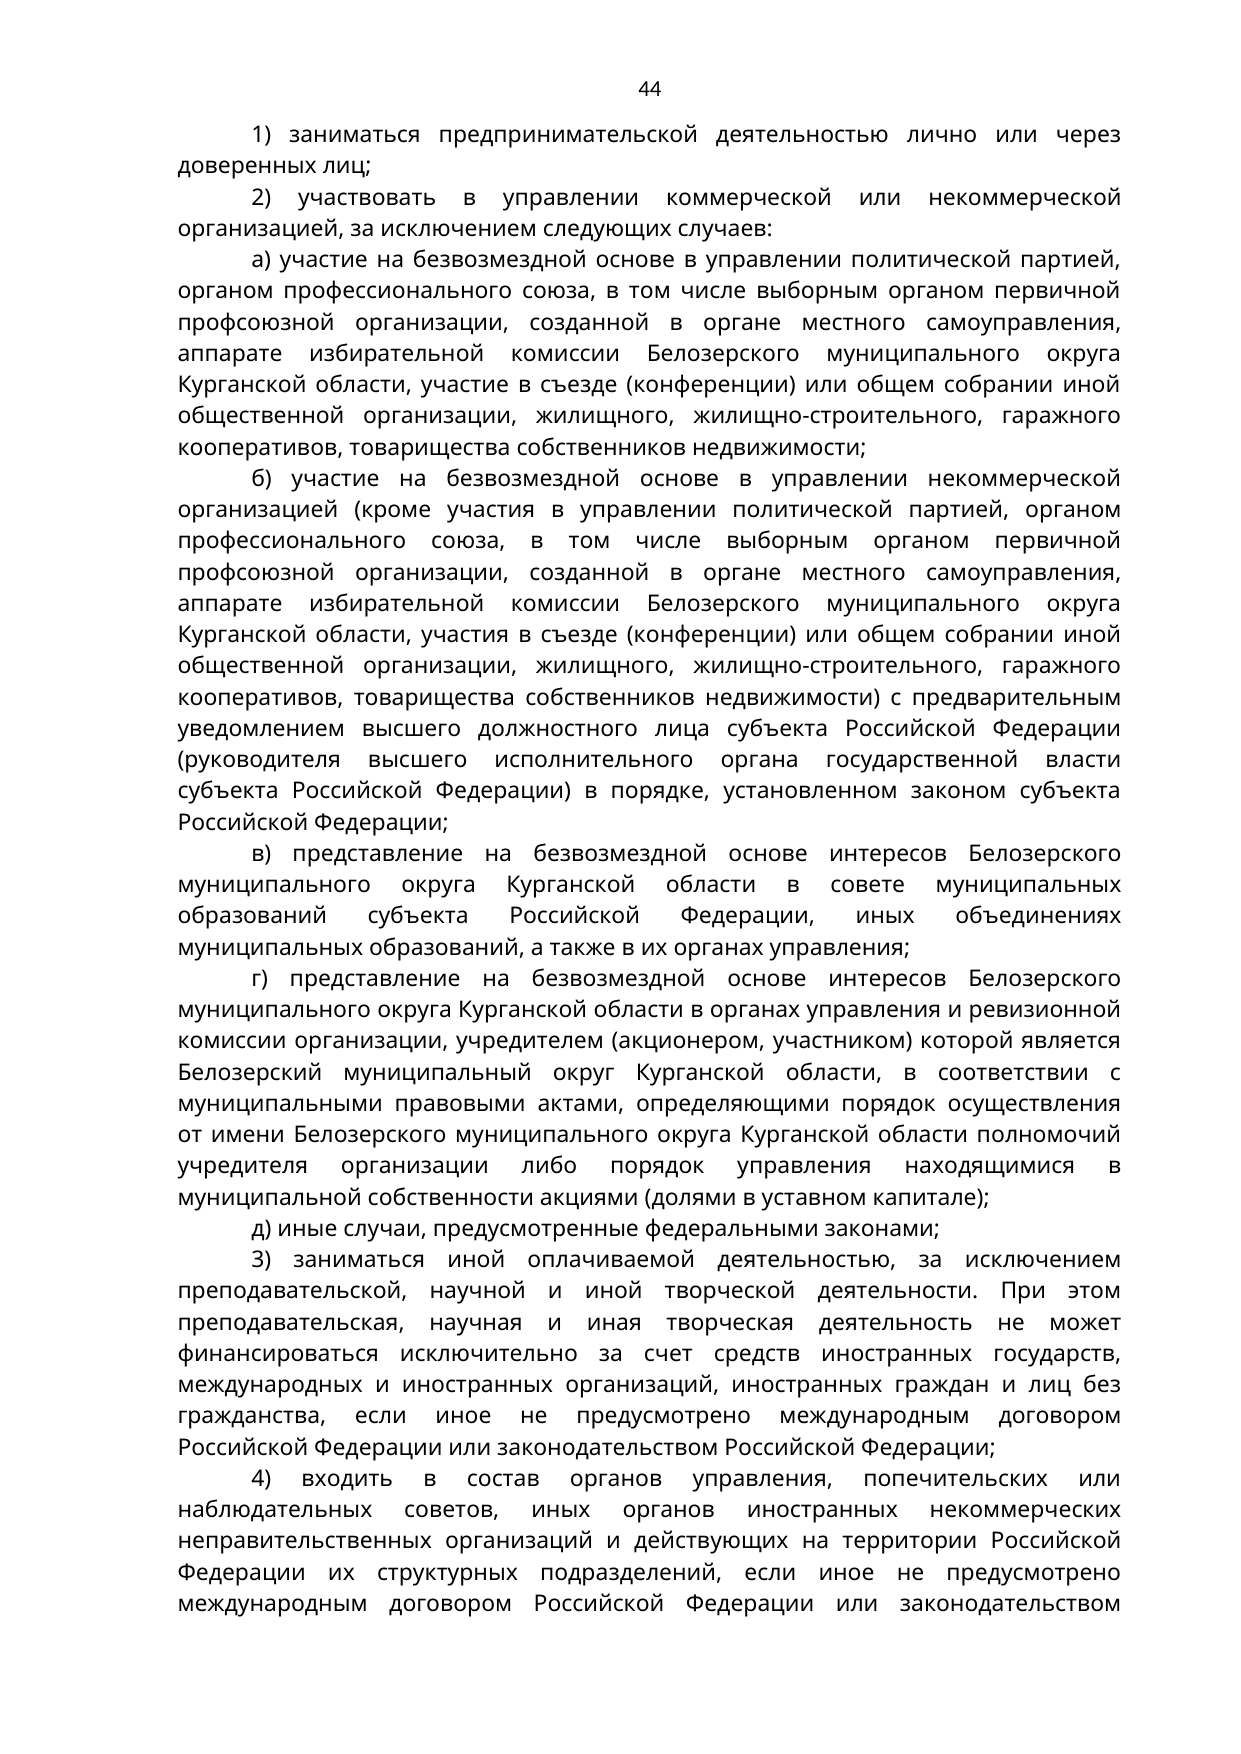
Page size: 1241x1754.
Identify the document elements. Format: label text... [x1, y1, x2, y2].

text г) представление на безвозмездной основе интересов Белозерского муниципального округа Курганской области в органах управления и ревизионной комиссии организации, учредителем (акционером, участником) которой является Белозерский муниципальный округ Курганской области, в соответствии с муниципальными правовыми актами, определяющими порядок осуществления от имени Белозерского муниципального округа Курганской области полномочий учредителя организации либо порядок управления находящимися в муниципальной собственности акциями (долями в уставном капитале); [177, 962, 1122, 1212]
text 1) заниматься предпринимательской деятельностью лично или через доверенных лиц; [177, 118, 1122, 181]
text 2) участвовать в управлении коммерческой или некоммерческой организацией, за исключением следующих случаев: [177, 181, 1122, 243]
text д) иные случаи, предусмотренные федеральными законами; [177, 1212, 1122, 1243]
text б) участие на безвозмездной основе в управлении некоммерческой организацией (кроме участия в управлении политической партией, органом профессионального союза, в том числе выборным органом первичной профсоюзной организации, созданной в органе местного самоуправления, аппарате избирательной комиссии Белозерского муниципального округа Курганской области, участия в съезде (конференции) или общем собрании иной общественной организации, жилищного, жилищно-строительного, гаражного кооперативов, товарищества собственников недвижимости) с предварительным уведомлением высшего должностного лица субъекта Российской Федерации (руководителя высшего исполнительного органа государственной власти субъекта Российской Федерации) в порядке, установленном законом субъекта Российской Федерации; [177, 462, 1122, 837]
text в) представление на безвозмездной основе интересов Белозерского муниципального округа Курганской области в совете муниципальных образований субъекта Российской Федерации, иных объединениях муниципальных образований, а также в их органах управления; [177, 837, 1122, 962]
text 3) заниматься иной оплачиваемой деятельностью, за исключением преподавательской, научной и иной творческой деятельности. При этом преподавательская, научная и иная творческая деятельность не может финансироваться исключительно за счет средств иностранных государств, международных и иностранных организаций, иностранных граждан и лиц без гражданства, если иное не предусмотрено международным договором Российской Федерации или законодательством Российской Федерации; [177, 1243, 1122, 1462]
text а) участие на безвозмездной основе в управлении политической партией, органом профессионального союза, в том числе выборным органом первичной профсоюзной организации, созданной в органе местного самоуправления, аппарате избирательной комиссии Белозерского муниципального округа Курганской области, участие в съезде (конференции) или общем собрании иной общественной организации, жилищного, жилищно-строительного, гаражного кооперативов, товарищества собственников недвижимости; [177, 243, 1122, 462]
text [177, 1462, 1122, 1618]
